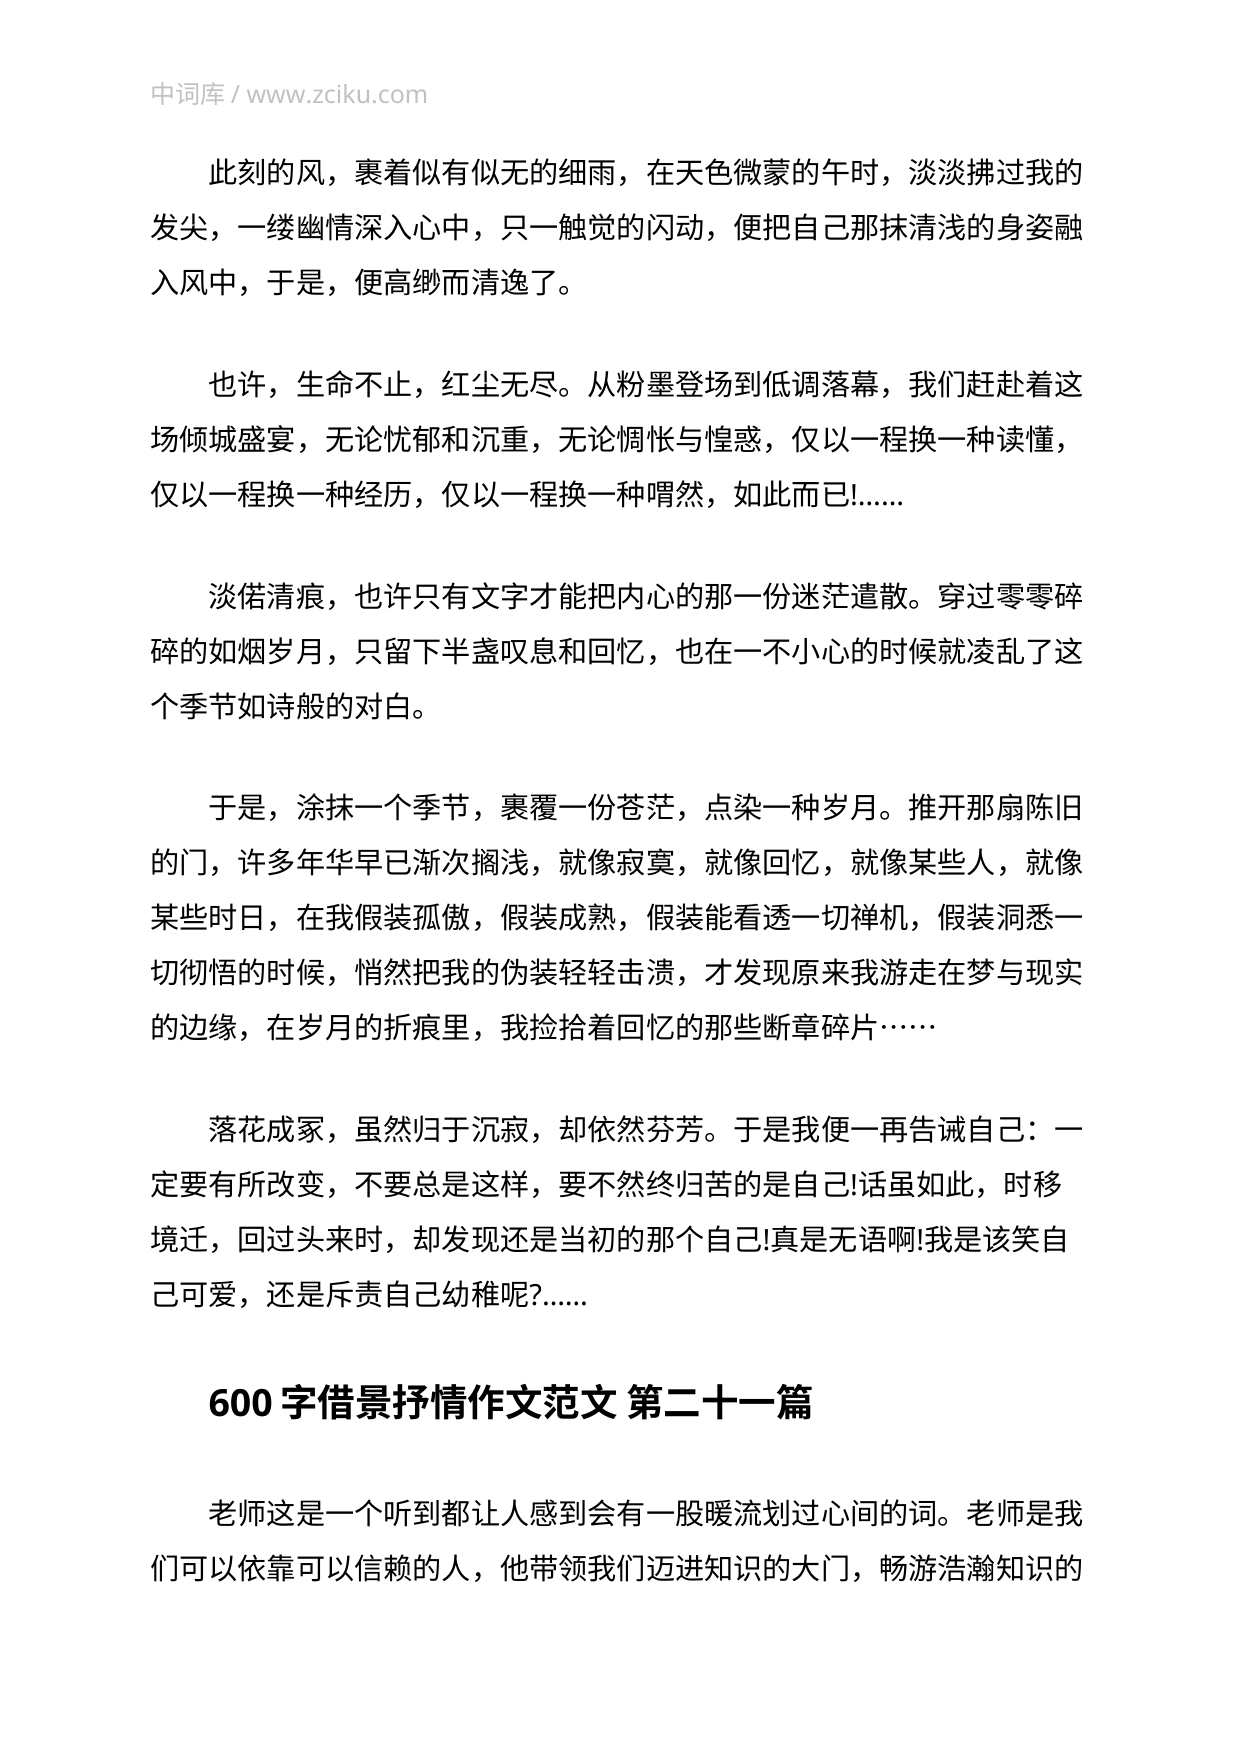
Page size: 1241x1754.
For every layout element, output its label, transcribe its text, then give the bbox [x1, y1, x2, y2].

text 落花成冢，虽然归于沉寂，却依然芬芳。于是我便一再告诫自己：一定要有所改变，不要总是这样，要不然终归苦的是自己!话虽如此，时移境迁，回过头来时，却发现还是当初的那个自己!真是无语啊!我是该笑自己可爱，还是斥责自己幼稚呢?…… [150, 1106, 1090, 1313]
text 淡偌清痕，也许只有文字才能把内心的那一份迷茫遣散。穿过零零碎碎的如烟岁月，只留下半盏叹息和回忆，也在一不小心的时候就凌乱了这个季节如诗般的对白。 [150, 573, 1090, 725]
text 也许，生命不止，红尘无尽。从粉墨登场到低调落幕，我们赶赴着这场倾城盛宴，无论忧郁和沉重，无论惆怅与惶惑，仅以一程换一种读懂，仅以一程换一种经历，仅以一程换一种喟然，如此而已!…… [150, 362, 1090, 514]
text 600字借景抒情作文范文 第二十一篇 [150, 1373, 1090, 1428]
text 于是，涂抹一个季节，裹覆一份苍茫，点染一种岁月。推开那扇陈旧的门，许多年华早已渐次搁浅，就像寂寞，就像回忆，就像某些人，就像某些时日，在我假装孤傲，假装成熟，假装能看透一切禅机，假装洞悉一切彻悟的时候，悄然把我的伪装轻轻击溃，才发现原来我游走在梦与现实的边缘，在岁月的折痕里，我捡拾着回忆的那些断章碎片…… [150, 785, 1090, 1047]
text 此刻的风，裹着似有似无的细雨，在天色微蒙的午时，淡淡拂过我的发尖，一缕幽情深入心中，只一触觉的闪动，便把自己那抹清浅的身姿融入风中，于是，便高缈而清逸了。 [150, 150, 1090, 302]
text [150, 1491, 1090, 1588]
